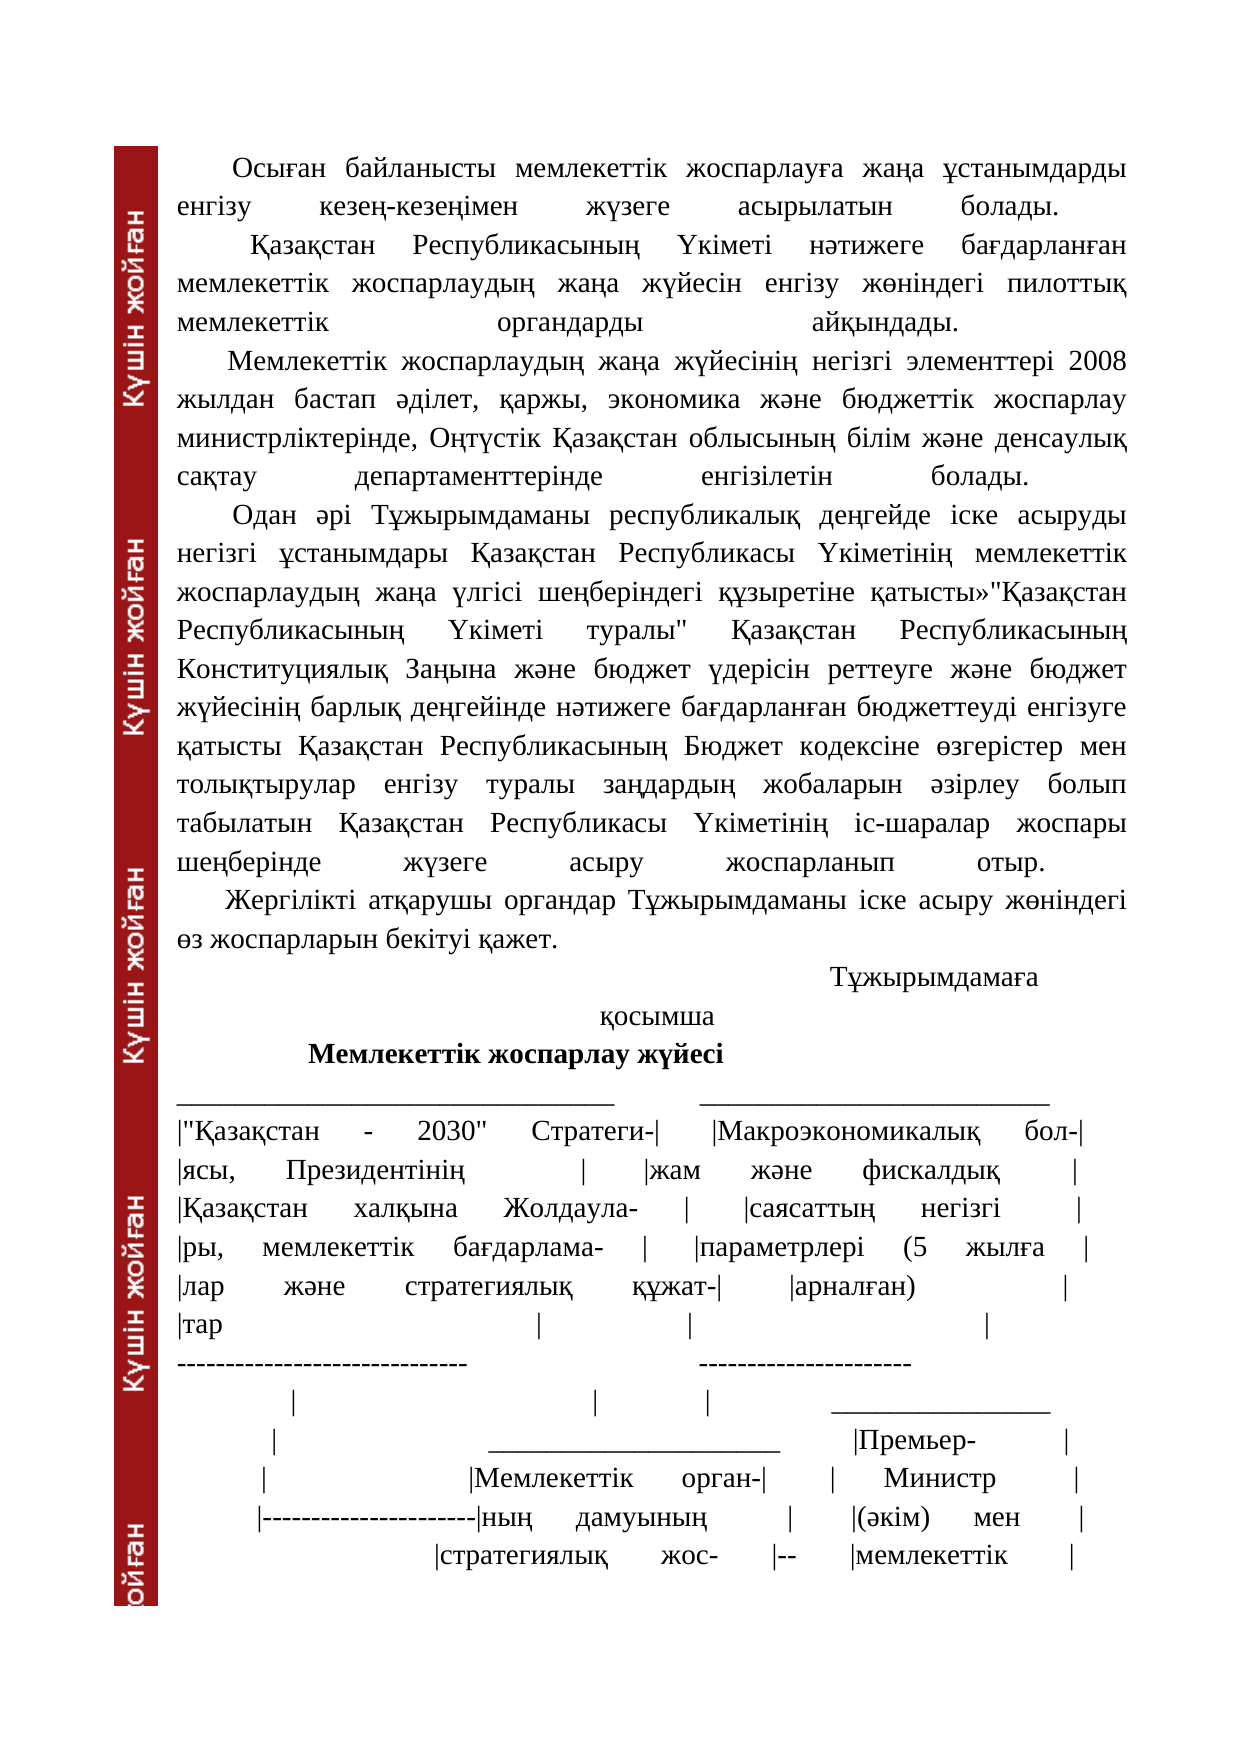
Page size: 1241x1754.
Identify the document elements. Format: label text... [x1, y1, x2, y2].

picture [114, 1571, 158, 1606]
picture [114, 1070, 158, 1075]
text Мемлекеттік жоспарлау жүйесі [112, 1036, 1128, 1070]
picture [114, 954, 158, 959]
text Тұжырымдамаға қосымша [112, 959, 1128, 1031]
picture [114, 1031, 158, 1036]
picture [114, 146, 158, 150]
